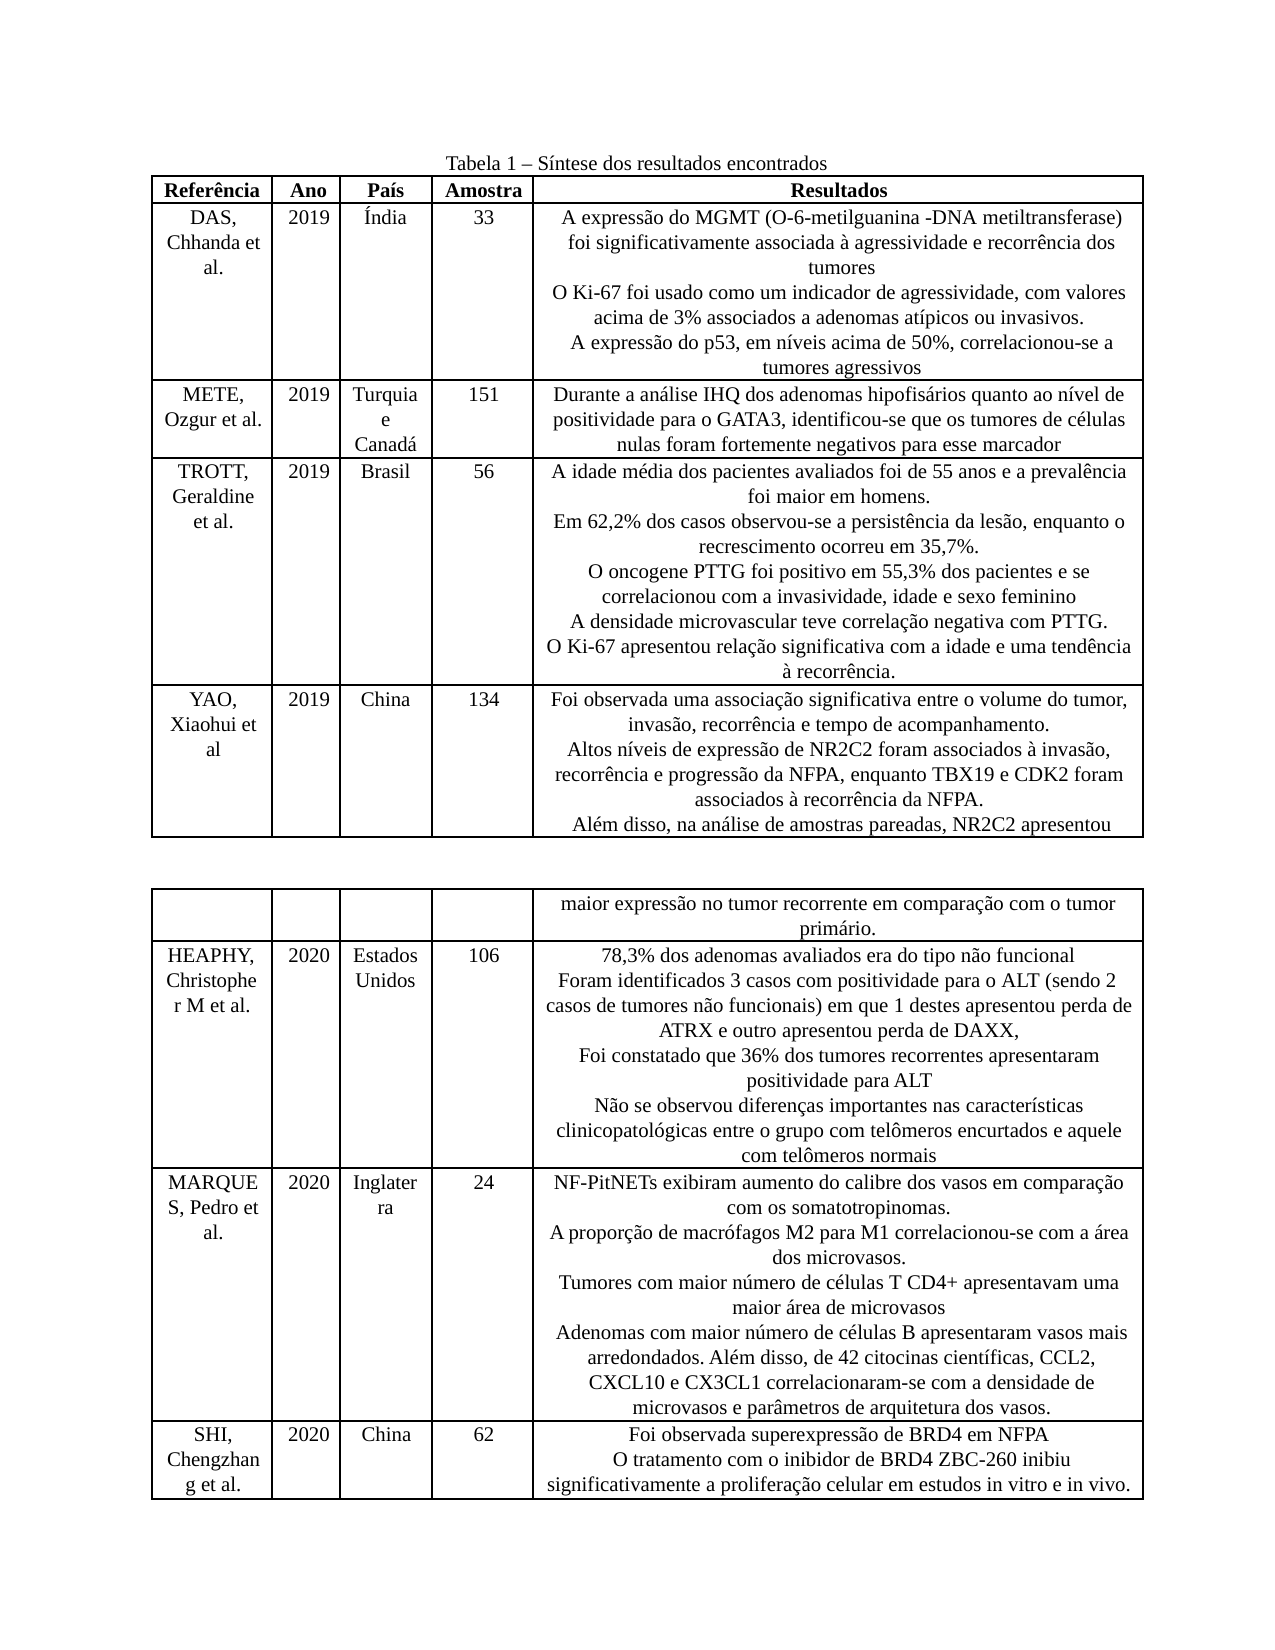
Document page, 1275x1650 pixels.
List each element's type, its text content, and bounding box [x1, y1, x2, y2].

table_cell Foi observada uma associação significativa entre o volume do tumor, invasão, recorrência e tempo de acompanhamento. Altos níveis de expressão de NR2C2 foram associados à invasão, recorrência e progressão da NFPA, enquanto TBX19 e CDK2 foram associados à recorrência da NFPA. Além disso, na análise de amostras pareadas, NR2C2 apresentou [534, 686, 1142, 836]
table_header [433, 890, 532, 940]
table_header Amostra [433, 177, 532, 202]
table_cell HEAPHY, Christophe r M et al. [153, 942, 271, 1167]
table_cell METE, Ozgur et al. [153, 381, 271, 457]
table_header maior expressão no tumor recorrente em comparação com o tumor primário. [534, 890, 1142, 940]
table_cell Estados Unidos [341, 942, 431, 1167]
table_cell 2020 [273, 1422, 339, 1498]
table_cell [153, 1422, 271, 1498]
table_cell China [341, 686, 431, 836]
table_cell 134 [433, 686, 532, 836]
table_cell Inglater ra [341, 1169, 431, 1419]
table_cell 2019 [273, 204, 339, 379]
table_header [273, 890, 339, 940]
table_cell NF-PitNETs exibiram aumento do calibre dos vasos em comparação com os somatotropinomas. A proporção de macrófagos M2 para M1 correlacionou-se com a área dos microvasos. Tumores com maior número de células T CD4+ apresentavam uma maior área de microvasos Adenomas com maior número de células B apresentaram vasos mais arredondados. Além disso, de 42 citocinas científicas, CCL2, CXCL10 e CX3CL1 correlacionaram-se com a densidade de microvasos e parâmetros de arquitetura dos vasos. [534, 1169, 1142, 1419]
table_cell 106 [433, 942, 532, 1167]
table_cell 56 [433, 459, 532, 684]
table_cell Brasil [341, 459, 431, 684]
table_cell 151 [433, 381, 532, 457]
table_cell 2019 [273, 459, 339, 684]
table_cell 2019 [273, 686, 339, 836]
table_cell 2020 [273, 942, 339, 1167]
table_header Resultados [534, 177, 1142, 202]
table_header [341, 890, 431, 940]
table_header País [341, 177, 431, 202]
table_cell 24 [433, 1169, 532, 1419]
table_cell Turquia e Canadá [341, 381, 431, 457]
table_cell DAS, Chhanda et al. [153, 204, 271, 379]
table_header Ano [273, 177, 339, 202]
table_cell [534, 1422, 1142, 1498]
table_header [153, 890, 271, 940]
table_cell Índia [341, 204, 431, 379]
table_cell YAO, Xiaohui et al [153, 686, 271, 836]
table_cell TROTT, Geraldine et al. [153, 459, 271, 684]
table_cell 62 [433, 1422, 532, 1498]
table_cell 78,3% dos adenomas avaliados era do tipo não funcional Foram identificados 3 casos com positividade para o ALT (sendo 2 casos de tumores não funcionais) em que 1 destes apresentou perda de ATRX e outro apresentou perda de DAXX, Foi constatado que 36% dos tumores recorrentes apresentaram positividade para ALT Não se observou diferenças importantes nas características clinicopatológicas entre o grupo com telômeros encurtados e aquele com telômeros normais [534, 942, 1142, 1167]
table_header Referência [153, 177, 271, 202]
text Tabela 1 – Síntese dos resultados encontrados [201, 150, 1072, 175]
table_cell 2020 [273, 1169, 339, 1419]
table_cell 2019 [273, 381, 339, 457]
table_cell 33 [433, 204, 532, 379]
table_cell China [341, 1422, 431, 1498]
table_cell A expressão do MGMT (O-6-metilguanina -DNA metiltransferase) foi significativamente associada à agressividade e recorrência dos tumores O Ki-67 foi usado como um indicador de agressividade, com valores acima de 3% associados a adenomas atípicos ou invasivos. A expressão do p53, em níveis acima de 50%, correlacionou-se a tumores agressivos [534, 204, 1142, 379]
table_cell Durante a análise IHQ dos adenomas hipofisários quanto ao nível de positividade para o GATA3, identificou-se que os tumores de células nulas foram fortemente negativos para esse marcador [534, 381, 1142, 457]
table_cell MARQUE S, Pedro et al. [153, 1169, 271, 1419]
table_cell A idade média dos pacientes avaliados foi de 55 anos e a prevalência foi maior em homens. Em 62,2% dos casos observou-se a persistência da lesão, enquanto o recrescimento ocorreu em 35,7%. O oncogene PTTG foi positivo em 55,3% dos pacientes e se correlacionou com a invasividade, idade e sexo feminino A densidade microvascular teve correlação negativa com PTTG. O Ki-67 apresentou relação significativa com a idade e uma tendência à recorrência. [534, 459, 1142, 684]
